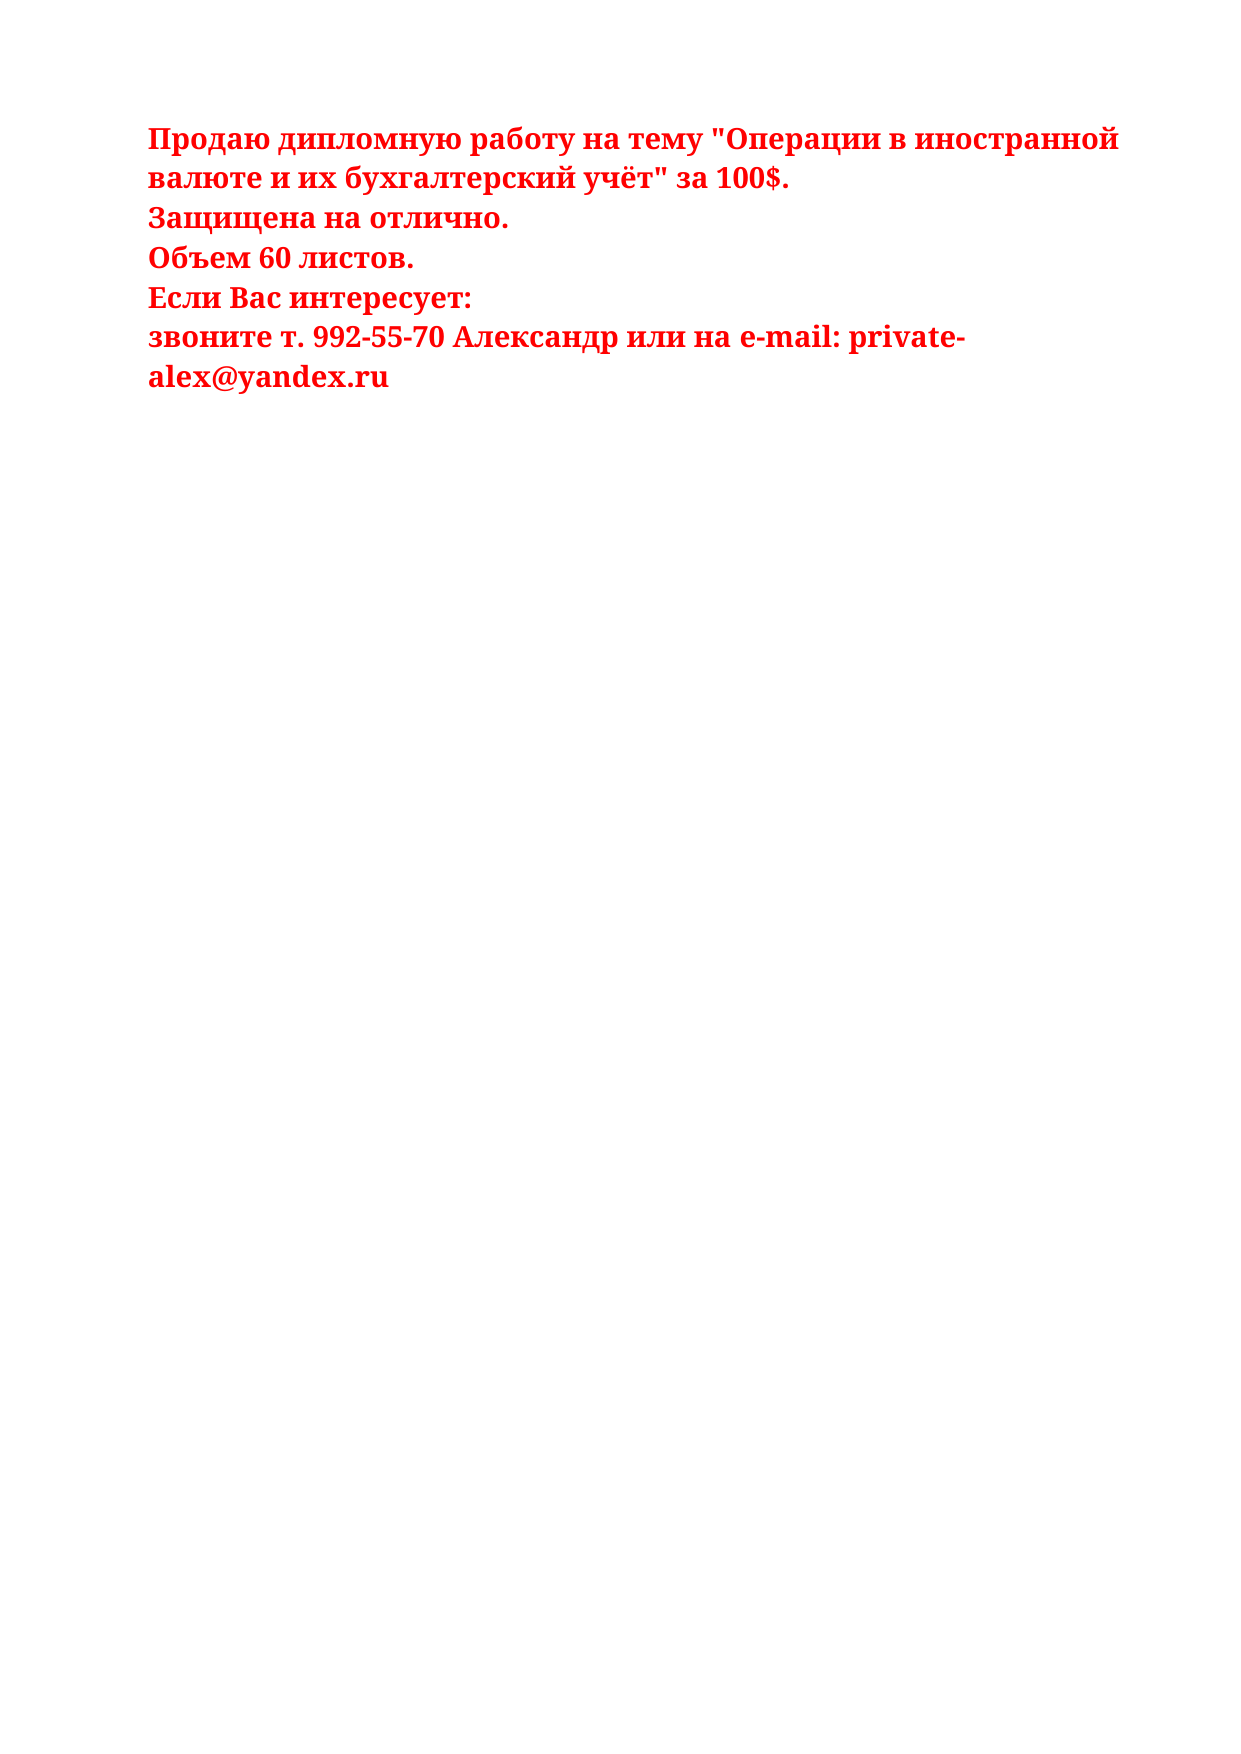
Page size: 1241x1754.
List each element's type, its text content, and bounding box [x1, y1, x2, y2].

text звоните т. 992-55-70 Александр или на e-mail: private-alex@yandex.ru [148, 317, 1152, 396]
text Защищена на отлично. [148, 197, 1152, 237]
text Продаю дипломную работу на тему "Операции в иностранной валюте и их бухгалтерский учёт" за 100$. [148, 118, 1152, 197]
text Если Вас интересует: [148, 277, 1152, 317]
text Объем 60 листов. [148, 237, 1152, 277]
